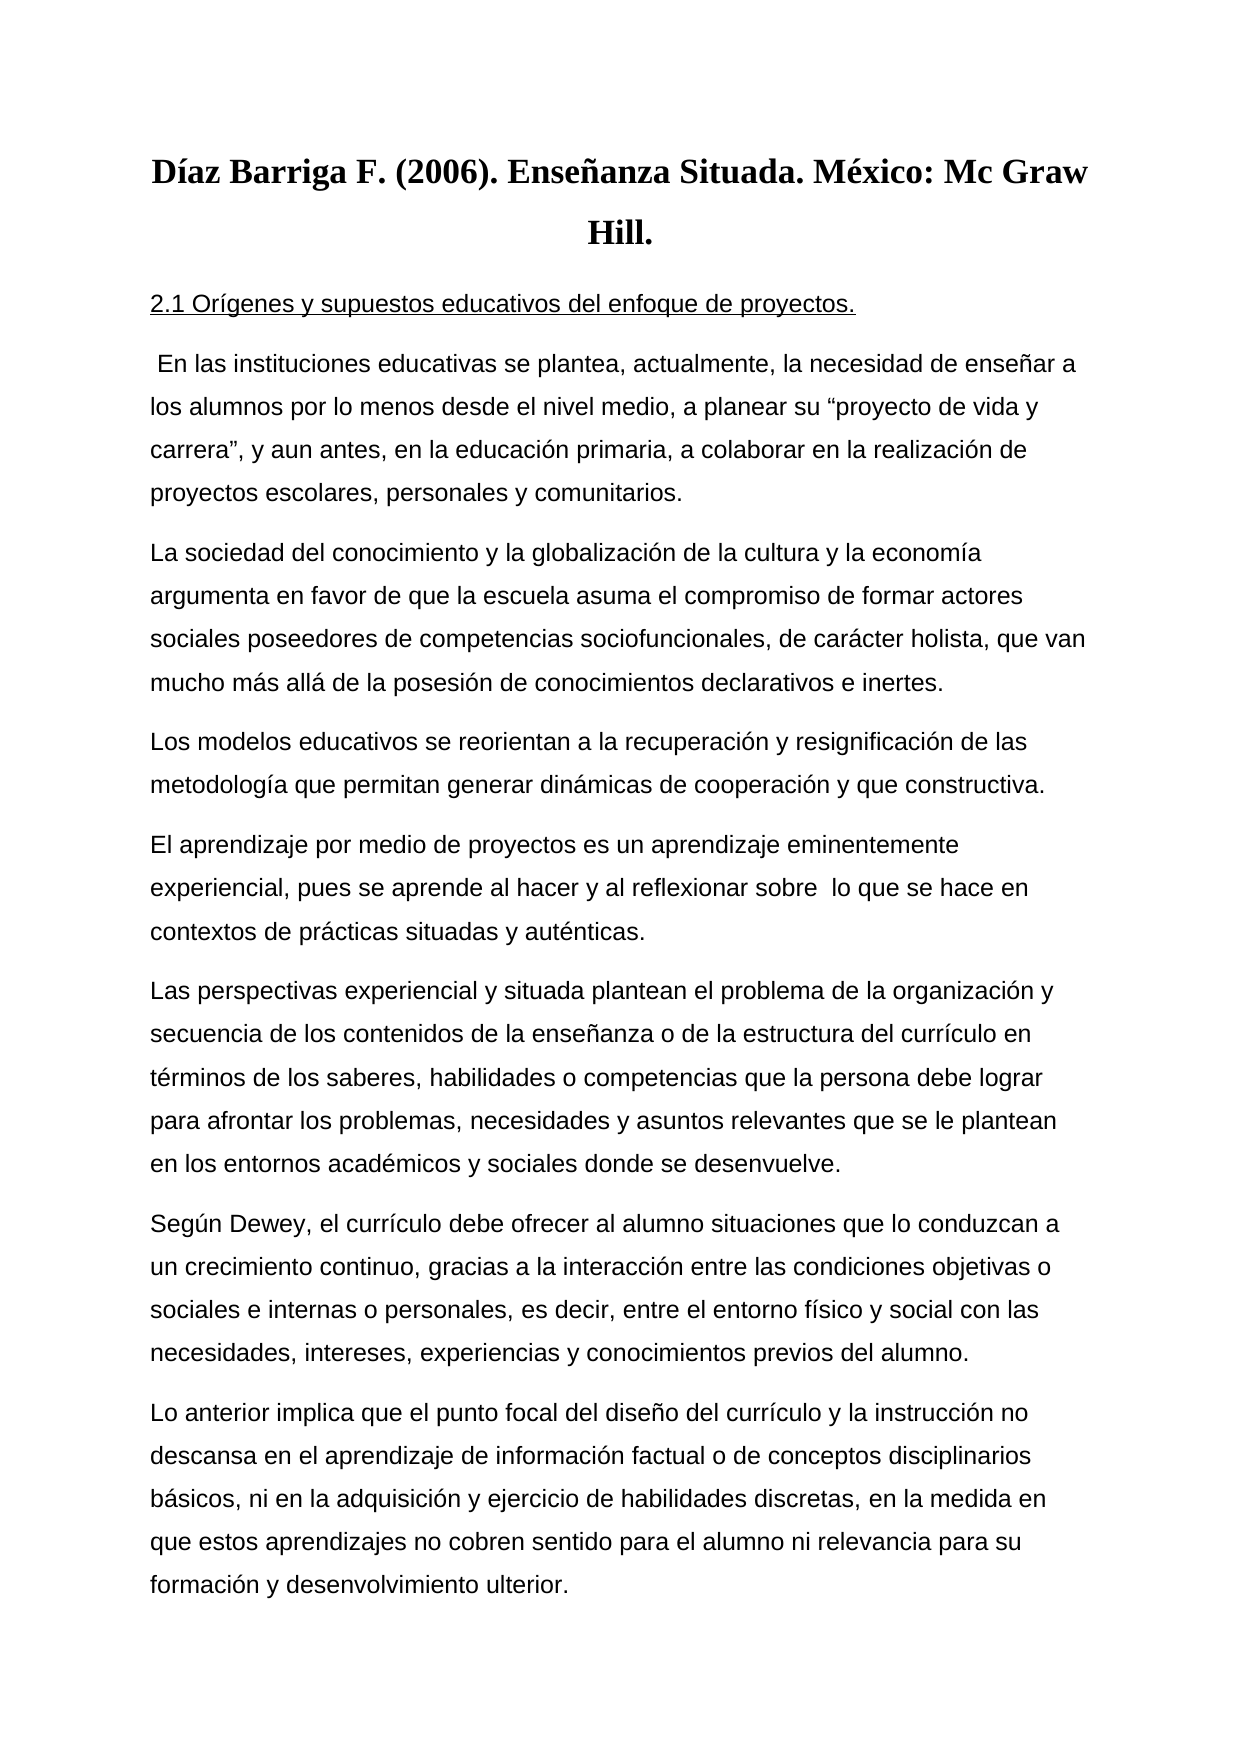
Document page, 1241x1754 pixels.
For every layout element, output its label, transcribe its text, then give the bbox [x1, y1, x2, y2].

text Los modelos educativos se reorientan a la recuperación y resignificación de las metodología que permitan generar dinámicas de cooperación y que constructiva. [150, 727, 1090, 799]
text Lo anterior implica que el punto focal del diseño del currículo y la instrucción no descansa en el aprendizaje de información factual o de conceptos disciplinarios básicos, ni en la adquisición y ejercicio de habilidades discretas, en la medida en que estos aprendizajes no cobren sentido para el alumno ni relevancia para su formación y desenvolvimiento ulterior. [150, 1398, 1090, 1599]
text 2.1 Orígenes y supuestos educativos del enfoque de proyectos. [150, 289, 1090, 318]
text Según Dewey, el currículo debe ofrecer al alumno situaciones que lo conduzcan a un crecimiento continuo, gracias a la interacción entre las condiciones objetivas o sociales e internas o personales, es decir, entre el entorno físico y social con las necesidades, intereses, experiencias y conocimientos previos del alumno. [150, 1208, 1090, 1367]
text En las instituciones educativas se plantea, actualmente, la necesidad de enseñar a los alumnos por lo menos desde el nivel medio, a planear su “proyecto de vida y carrera”, y aun antes, en la educación primaria, a colaborar en la realización de proyectos escolares, personales y comunitarios. [150, 349, 1090, 507]
text Díaz Barriga F. (2006). Enseñanza Situada. México: Mc Graw Hill. [150, 150, 1090, 252]
text La sociedad del conocimiento y la globalización de la cultura y la economía argumenta en favor de que la escuela asuma el compromiso de formar actores sociales poseedores de competencias sociofuncionales, de carácter holista, que van mucho más allá de la posesión de conocimientos declarativos e inertes. [150, 538, 1090, 696]
text El aprendizaje por medio de proyectos es un aprendizaje eminentemente experiencial, pues se aprende al hacer y al reflexionar sobre lo que se hace en contextos de prácticas situadas y auténticas. [150, 830, 1090, 945]
text Las perspectivas experiencial y situada plantean el problema de la organización y secuencia de los contenidos de la enseñanza o de la estructura del currículo en términos de los saberes, habilidades o competencias que la persona debe lograr para afrontar los problemas, necesidades y asuntos relevantes que se le plantean en los entornos académicos y sociales donde se desenvuelve. [150, 976, 1090, 1177]
